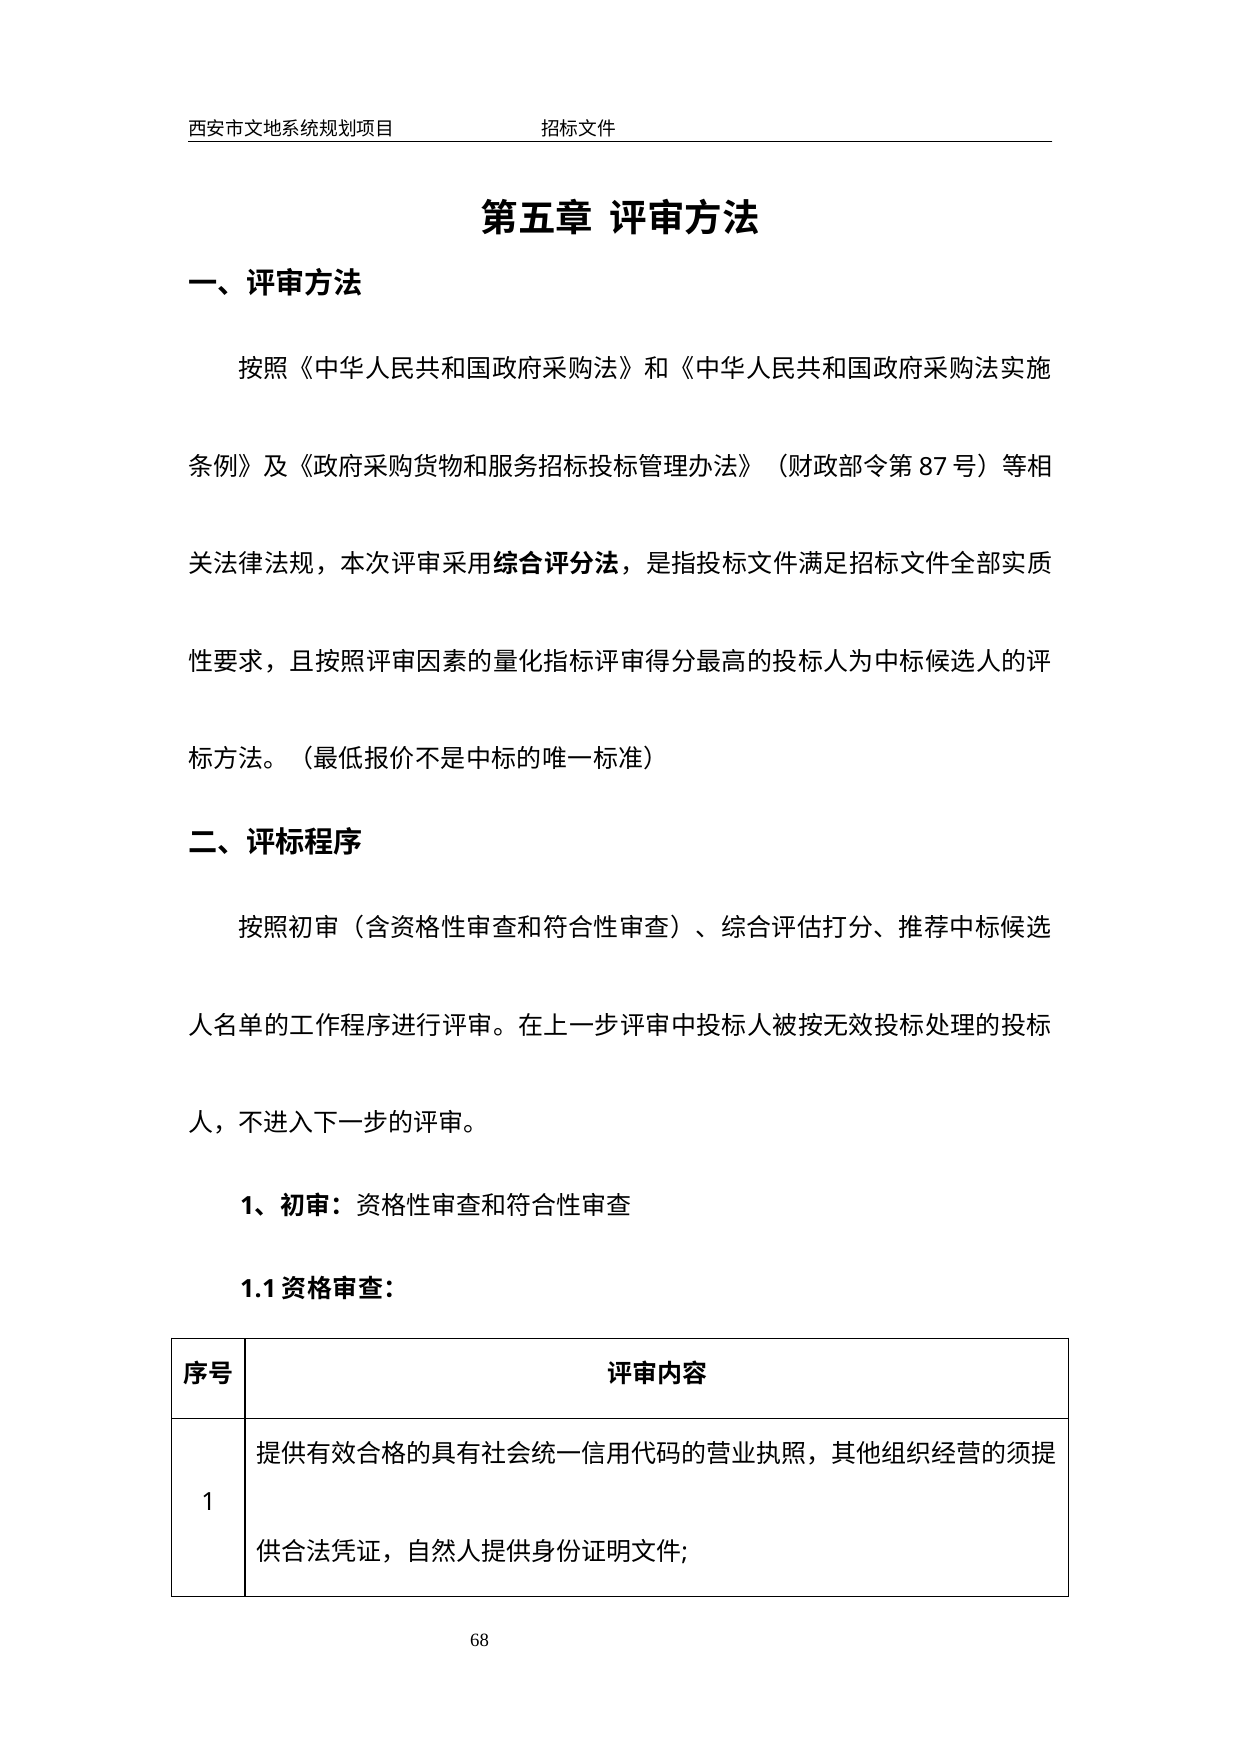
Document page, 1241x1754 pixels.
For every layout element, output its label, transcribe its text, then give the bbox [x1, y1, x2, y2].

text 二、评标程序 [188, 807, 1052, 872]
text 第五章 评审方法 [188, 183, 1052, 248]
text 按照初审（含资格性审查和符合性审查）、综合评估打分、推荐中标候选人名单的工作程序进行评审。在上一步评审中投标人被按无效投标处理的投标人，不进入下一步的评审。 [188, 893, 1052, 1153]
table_header 序号 [172, 1339, 244, 1418]
text 一、评审方法 [188, 248, 1052, 313]
text 按照《中华人民共和国政府采购法》和《中华人民共和国政府采购法实施条例》及《政府采购货物和服务招标投标管理办法》（财政部令第87号）等相关法律法规，本次评审采用综合评分法，是指投标文件满足招标文件全部实质性要求，且按照评审因素的量化指标评审得分最高的投标人为中标候选人的评标方法。（最低报价不是中标的唯一标准） [188, 334, 1052, 789]
table_header 评审内容 [246, 1339, 1068, 1418]
text 1.1资格审查： [188, 1254, 1052, 1319]
table_cell 1 [172, 1419, 244, 1596]
text 1、初审：资格性审查和符合性审查 [188, 1171, 1052, 1236]
table_cell 提供有效合格的具有社会统一信用代码的营业执照，其他组织经营的须提供合法凭证，自然人提供身份证明文件; [246, 1419, 1068, 1596]
